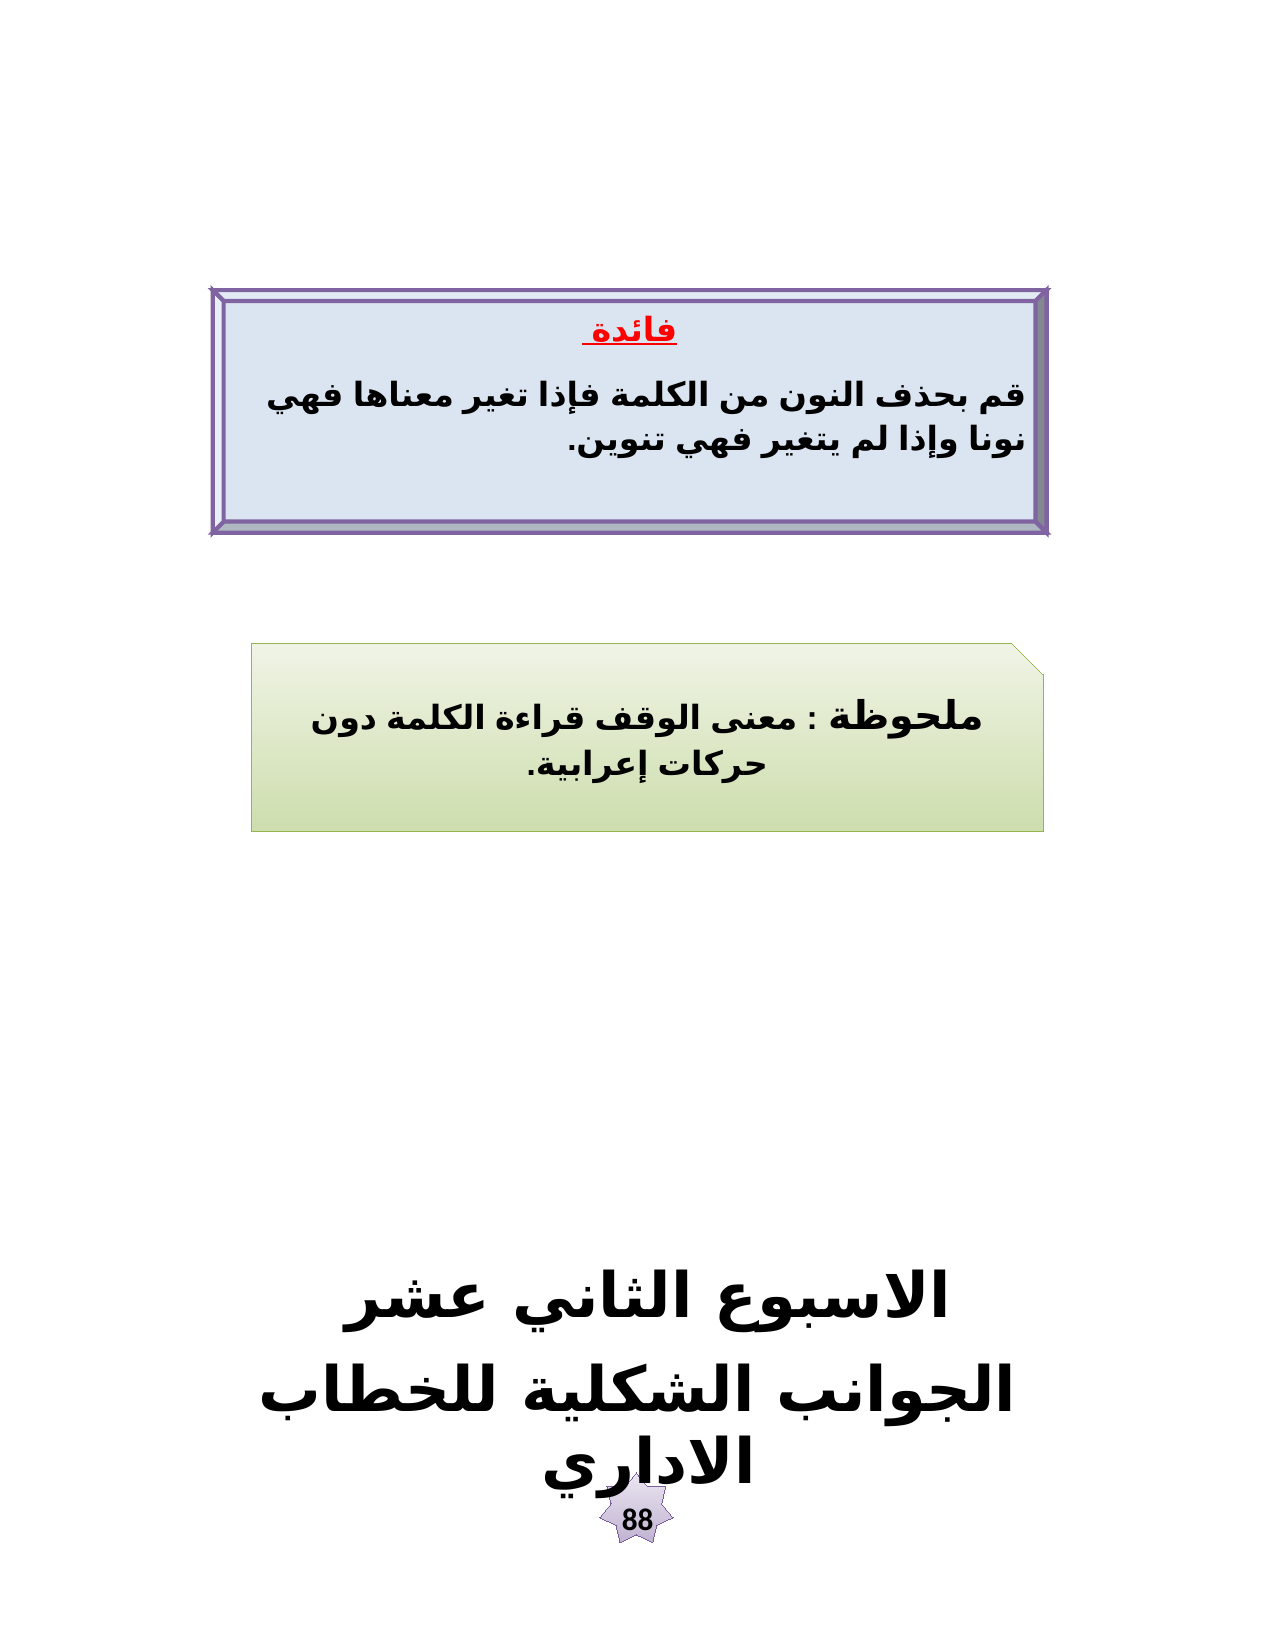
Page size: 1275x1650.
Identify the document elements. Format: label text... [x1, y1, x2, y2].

text الاسبوع الثاني عشر [150, 1259, 1125, 1332]
text الجوانب الشكلية للخطاب الاداري [150, 1353, 1125, 1499]
